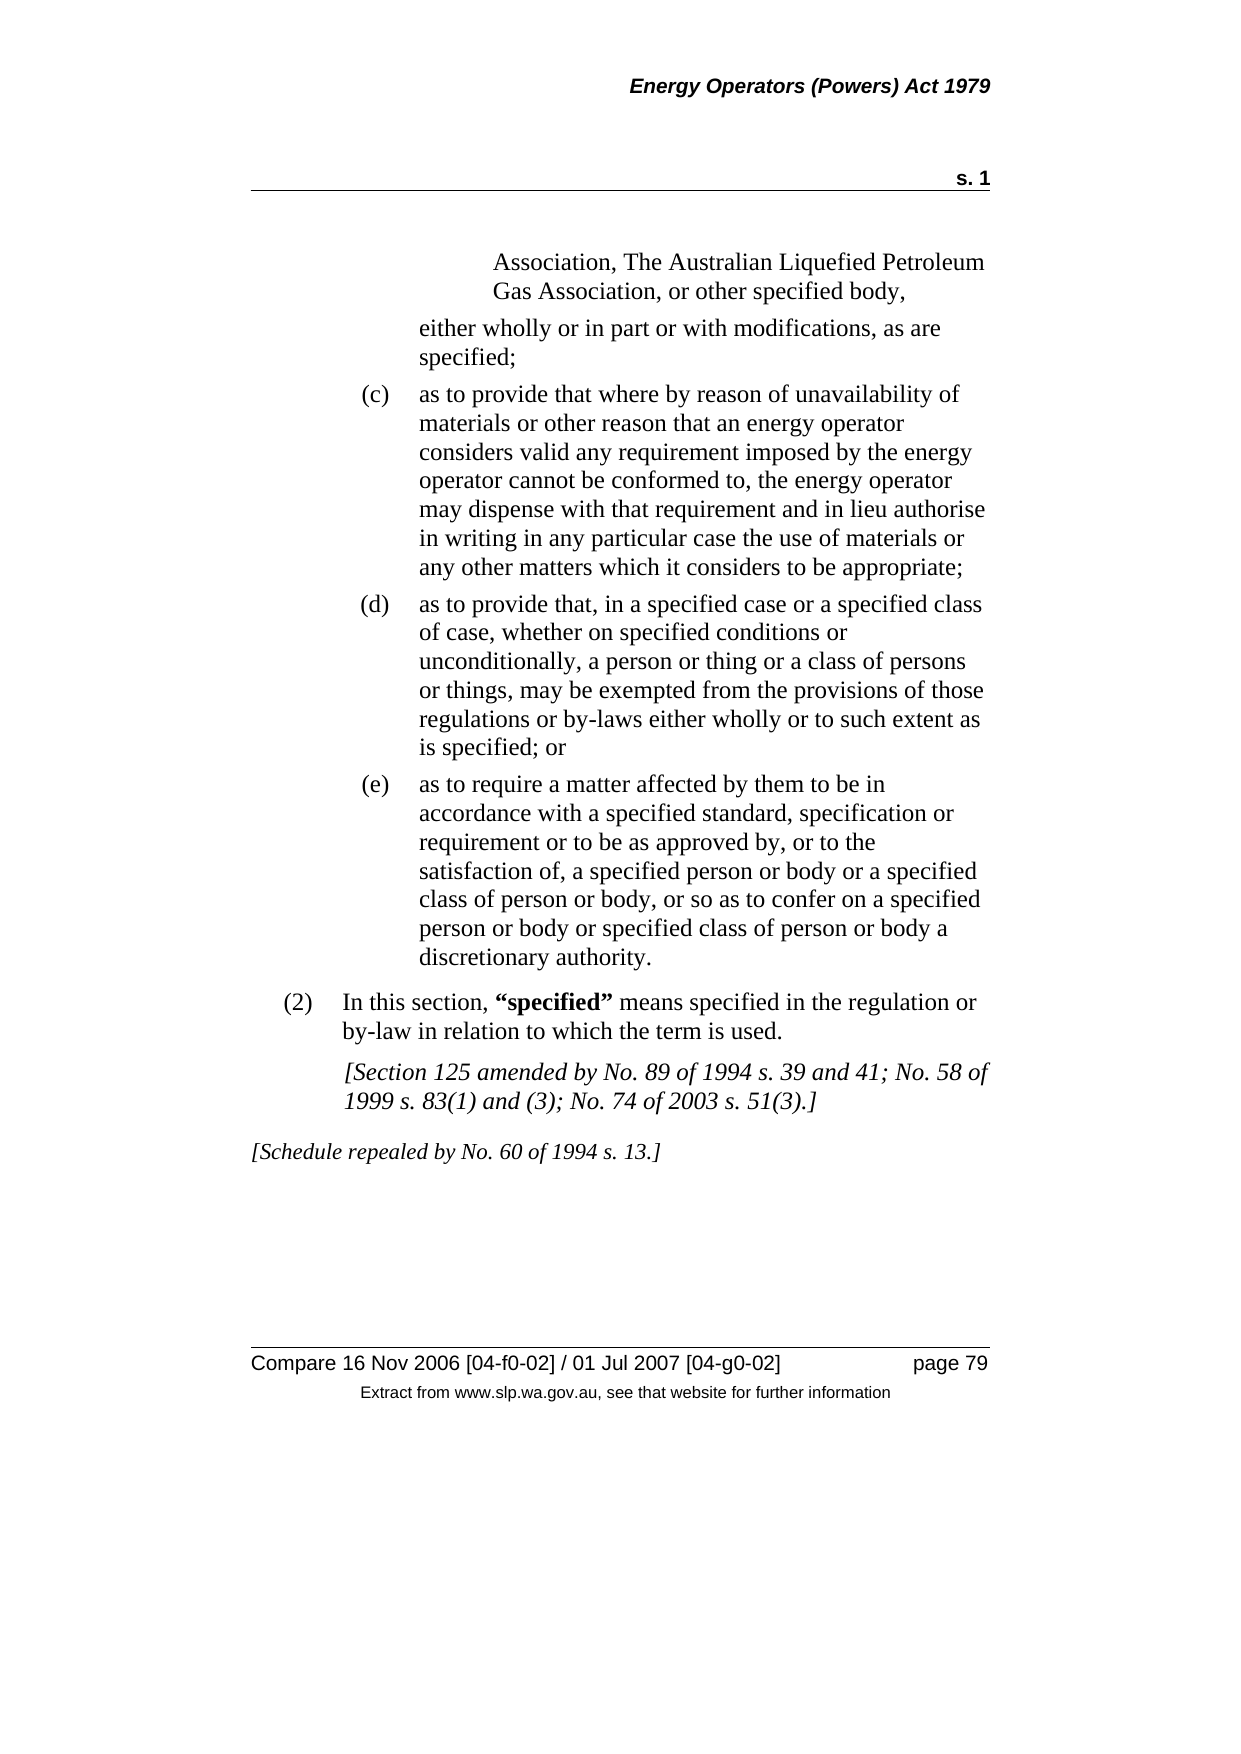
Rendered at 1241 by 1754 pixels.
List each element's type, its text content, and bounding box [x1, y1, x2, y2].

text [Schedule repealed by No. 60 of 1994 s. 13.] [251, 1138, 990, 1164]
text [251, 247, 990, 305]
text [Section 125 amended by No. 89 of 1994 s. 39 and 41; No. 58 of 1999 s. 83(1) and (3); No. 74 of 2003 s. 51(3).] [251, 1057, 990, 1115]
text (c) as to provide that where by reason of unavailability of materials or other reason that an energy operator considers valid any requirement imposed by the energy operator cannot be conformed to, the energy operator may dispense with that requirement and in lieu authorise in writing in any particular case the use of materials or any other matters which it considers to be appropriate; [251, 379, 990, 580]
text (2) In this section, “specified” means specified in the regulation or by-law in relation to which the term is used. [251, 987, 990, 1045]
text (e) as to require a matter affected by them to be in accordance with a specified standard, specification or requirement or to be as approved by, or to the satisfaction of, a specified person or body or a specified class of person or body, or so as to confer on a specified person or body or specified class of person or body a discretionary authority. [251, 769, 990, 971]
text (d) as to provide that, in a specified case or a specified class of case, whether on specified conditions or unconditionally, a person or thing or a class of persons or things, may be exempted from the provisions of those regulations or by-laws either wholly or to such extent as is specified; or [251, 589, 990, 761]
text either wholly or in part or with modifications, as are specified; [251, 313, 990, 371]
